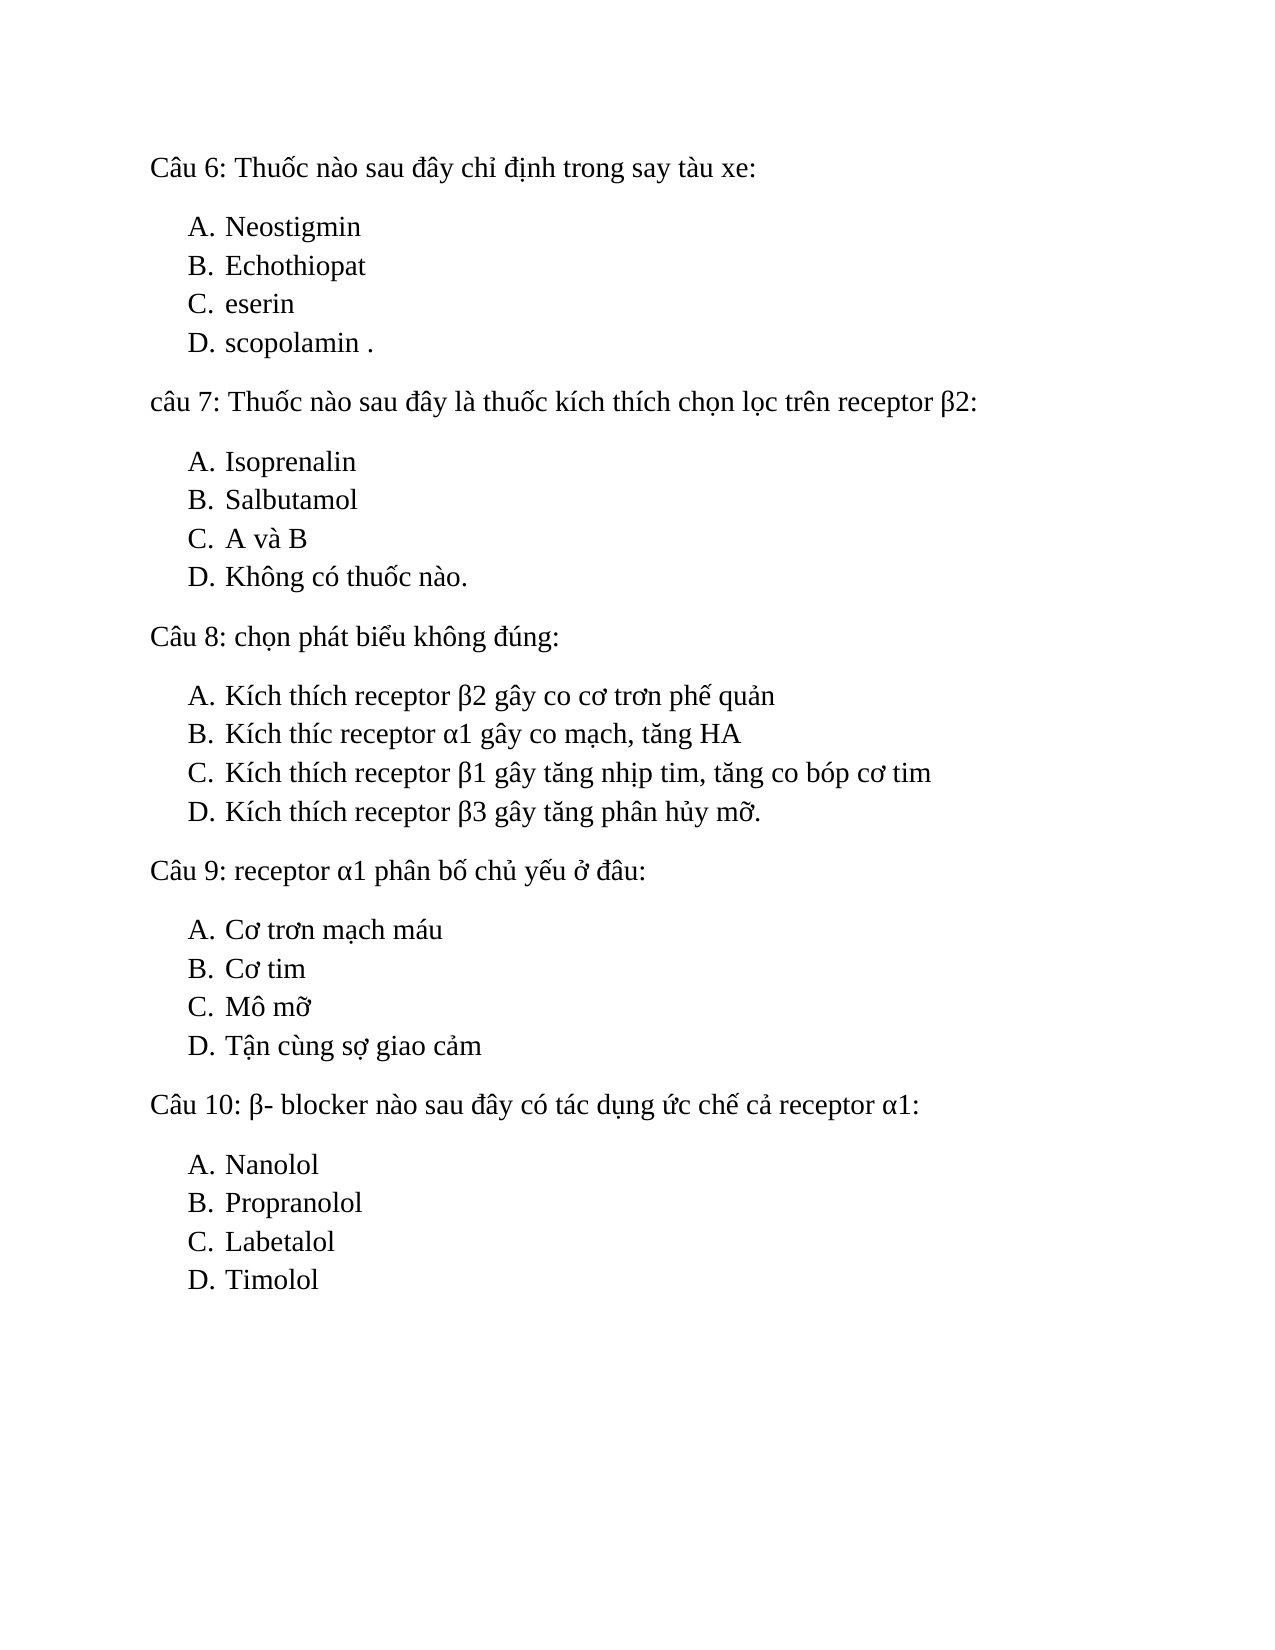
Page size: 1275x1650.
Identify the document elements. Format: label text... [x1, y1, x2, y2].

list Cơ tim [187, 951, 1125, 984]
list A và B [187, 521, 1125, 554]
list Kích thích receptor β2 gây co cơ trơn phế quản [187, 678, 1125, 712]
list Neostigmin [187, 209, 1125, 243]
list Labetalol [187, 1224, 1125, 1257]
list eserin [187, 286, 1125, 320]
list Kích thích receptor β3 gây tăng phân hủy mỡ. [187, 794, 1125, 827]
list scopolamin . [187, 325, 1125, 358]
list Echothiopat [187, 248, 1125, 281]
list Isoprenalin [187, 444, 1125, 477]
text Câu 10: β- blocker nào sau đây có tác dụng ức chế cả receptor α1: [150, 1087, 1125, 1121]
text Câu 6: Thuốc nào sau đây chỉ định trong say tàu xe: [150, 150, 1125, 183]
text câu 7: Thuốc nào sau đây là thuốc kích thích chọn lọc trên receptor β2: [150, 384, 1125, 418]
list Cơ trơn mạch máu [187, 912, 1125, 946]
list Kích thíc receptor α1 gây co mạch, tăng HA [187, 717, 1125, 750]
text Câu 9: receptor α1 phân bố chủ yếu ở đâu: [150, 853, 1125, 887]
list Propranolol [187, 1185, 1125, 1219]
list Kích thích receptor β1 gây tăng nhịp tim, tăng co bóp cơ tim [187, 755, 1125, 789]
list Không có thuốc nào. [187, 559, 1125, 593]
list Timolol [187, 1262, 1125, 1296]
list Tận cùng sợ giao cảm [187, 1028, 1125, 1062]
list Salbutamol [187, 482, 1125, 516]
text Câu 8: chọn phát biểu không đúng: [150, 619, 1125, 652]
list Mô mỡ [187, 989, 1125, 1023]
list Nanolol [187, 1147, 1125, 1180]
